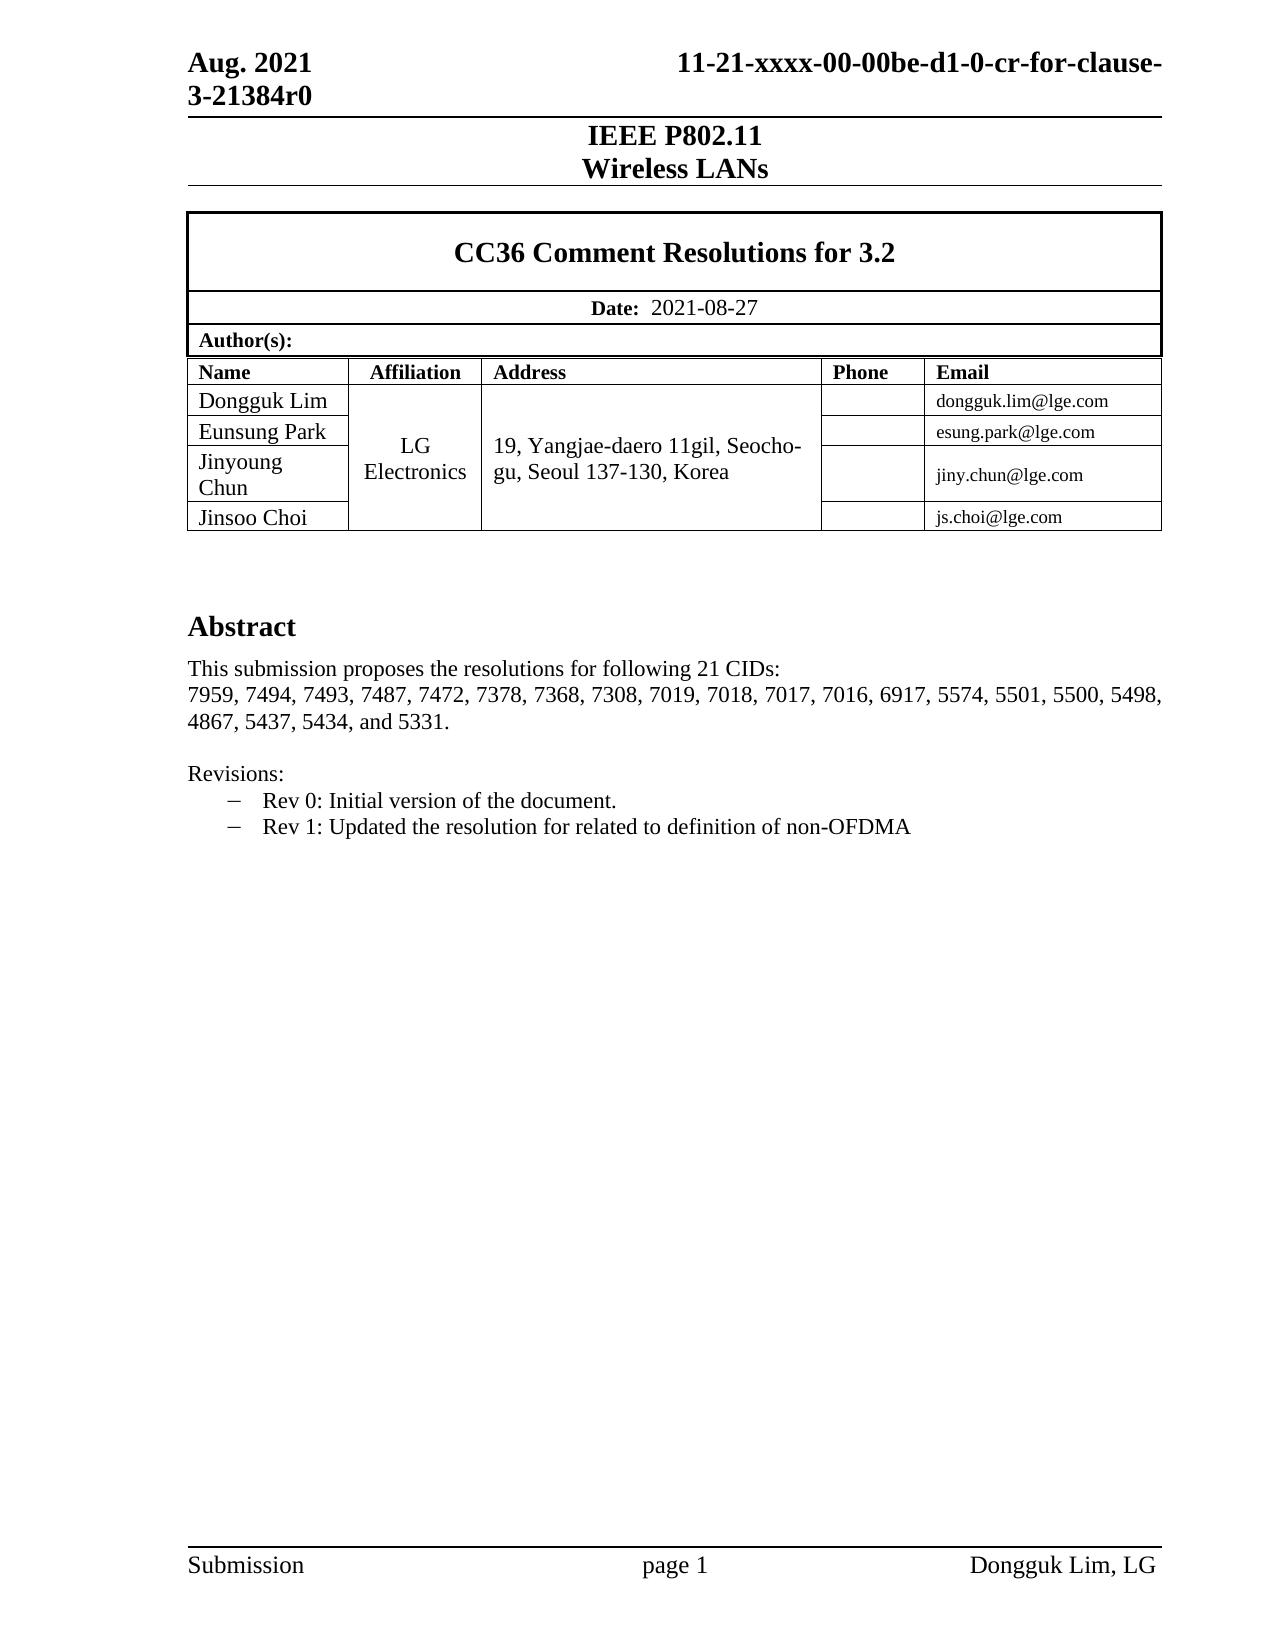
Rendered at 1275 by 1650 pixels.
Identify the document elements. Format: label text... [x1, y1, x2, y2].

list Rev 1: Updated the resolution for related to definition of non-OFDMA [225, 813, 1162, 839]
table_cell Jinsoo Choi [188, 502, 348, 530]
table_cell js.choi@lge.com [925, 502, 1161, 530]
text 7959, 7494, 7493, 7487, 7472, 7378, 7368, 7308, 7019, 7018, 7017, 7016, 6917, 5574, 5501, 5500, 5498, 4867, 5437, 5434, and 5331. [187, 681, 1162, 734]
table_header Phone [822, 359, 924, 384]
table_cell 19, Yangjae-daero 11gil, Seocho-gu, Seoul 137-130, Korea [482, 385, 821, 530]
table_cell Author(s): [189, 325, 1160, 355]
text Abstract [187, 609, 1162, 642]
table_cell jiny.chun@lge.com [925, 446, 1161, 501]
table_cell Eunsung Park [188, 416, 348, 445]
table_cell Jinyoung Chun [188, 446, 348, 501]
text Revisions: [187, 760, 1162, 787]
table_header Affiliation [349, 359, 481, 384]
table_header Email [925, 359, 1161, 384]
table_cell [822, 502, 924, 530]
table_cell [822, 416, 924, 445]
table_cell LG Electronics [349, 385, 481, 530]
table_cell esung.park@lge.com [925, 416, 1161, 445]
table_header CC36 Comment Resolutions for 3.2 [189, 214, 1160, 289]
text IEEE P802.11 Wireless LANs [187, 118, 1162, 186]
table_cell [822, 446, 924, 501]
text This submission proposes the resolutions for following 21 CIDs: [187, 655, 1162, 681]
table_cell Date: 2021-08-27 [189, 292, 1160, 322]
table_cell [822, 385, 924, 415]
table_header Name [188, 359, 348, 384]
table_header Address [482, 359, 821, 384]
table_cell dongguk.lim@lge.com [925, 385, 1161, 415]
list Rev 0: Initial version of the document. [225, 787, 1162, 813]
table_cell Dongguk Lim [188, 385, 348, 415]
